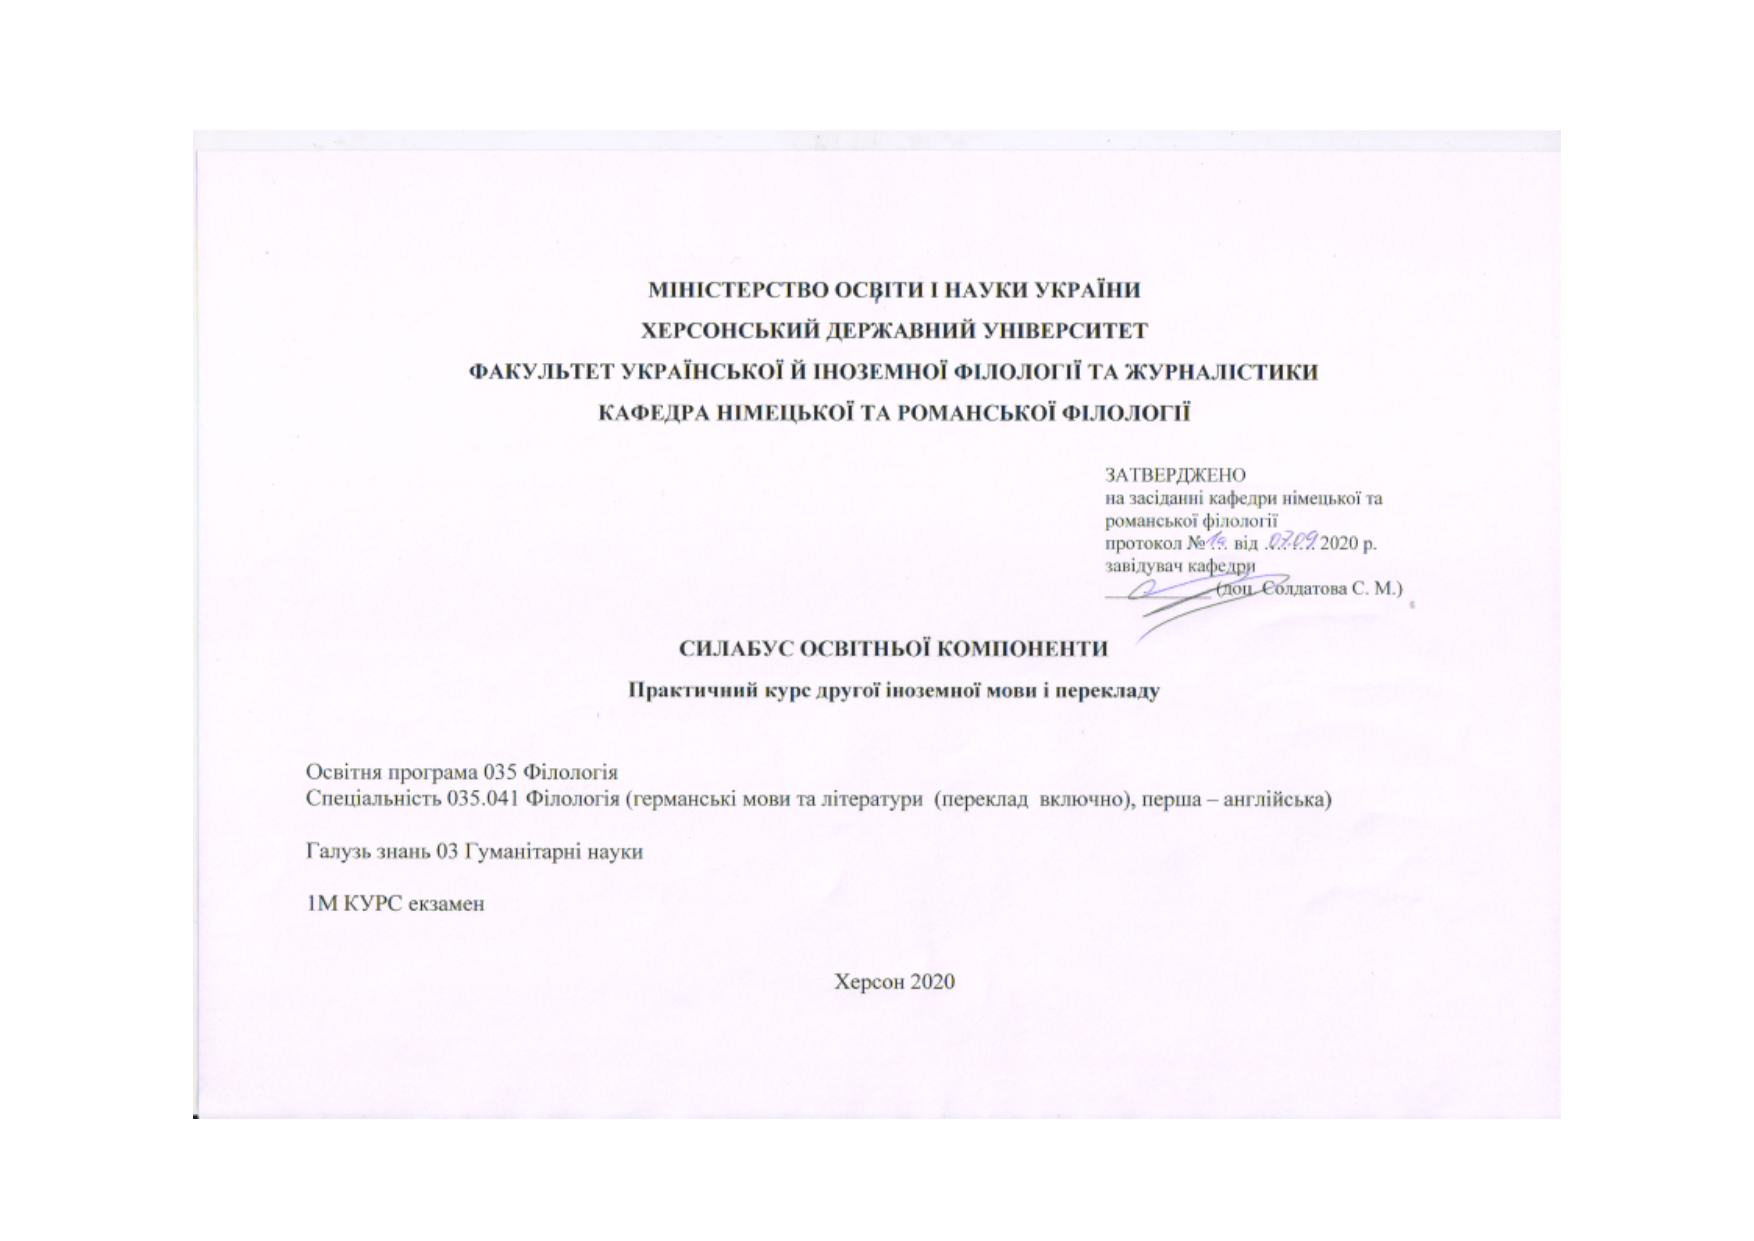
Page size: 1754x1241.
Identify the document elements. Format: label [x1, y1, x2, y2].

picture [193, 118, 1561, 1119]
